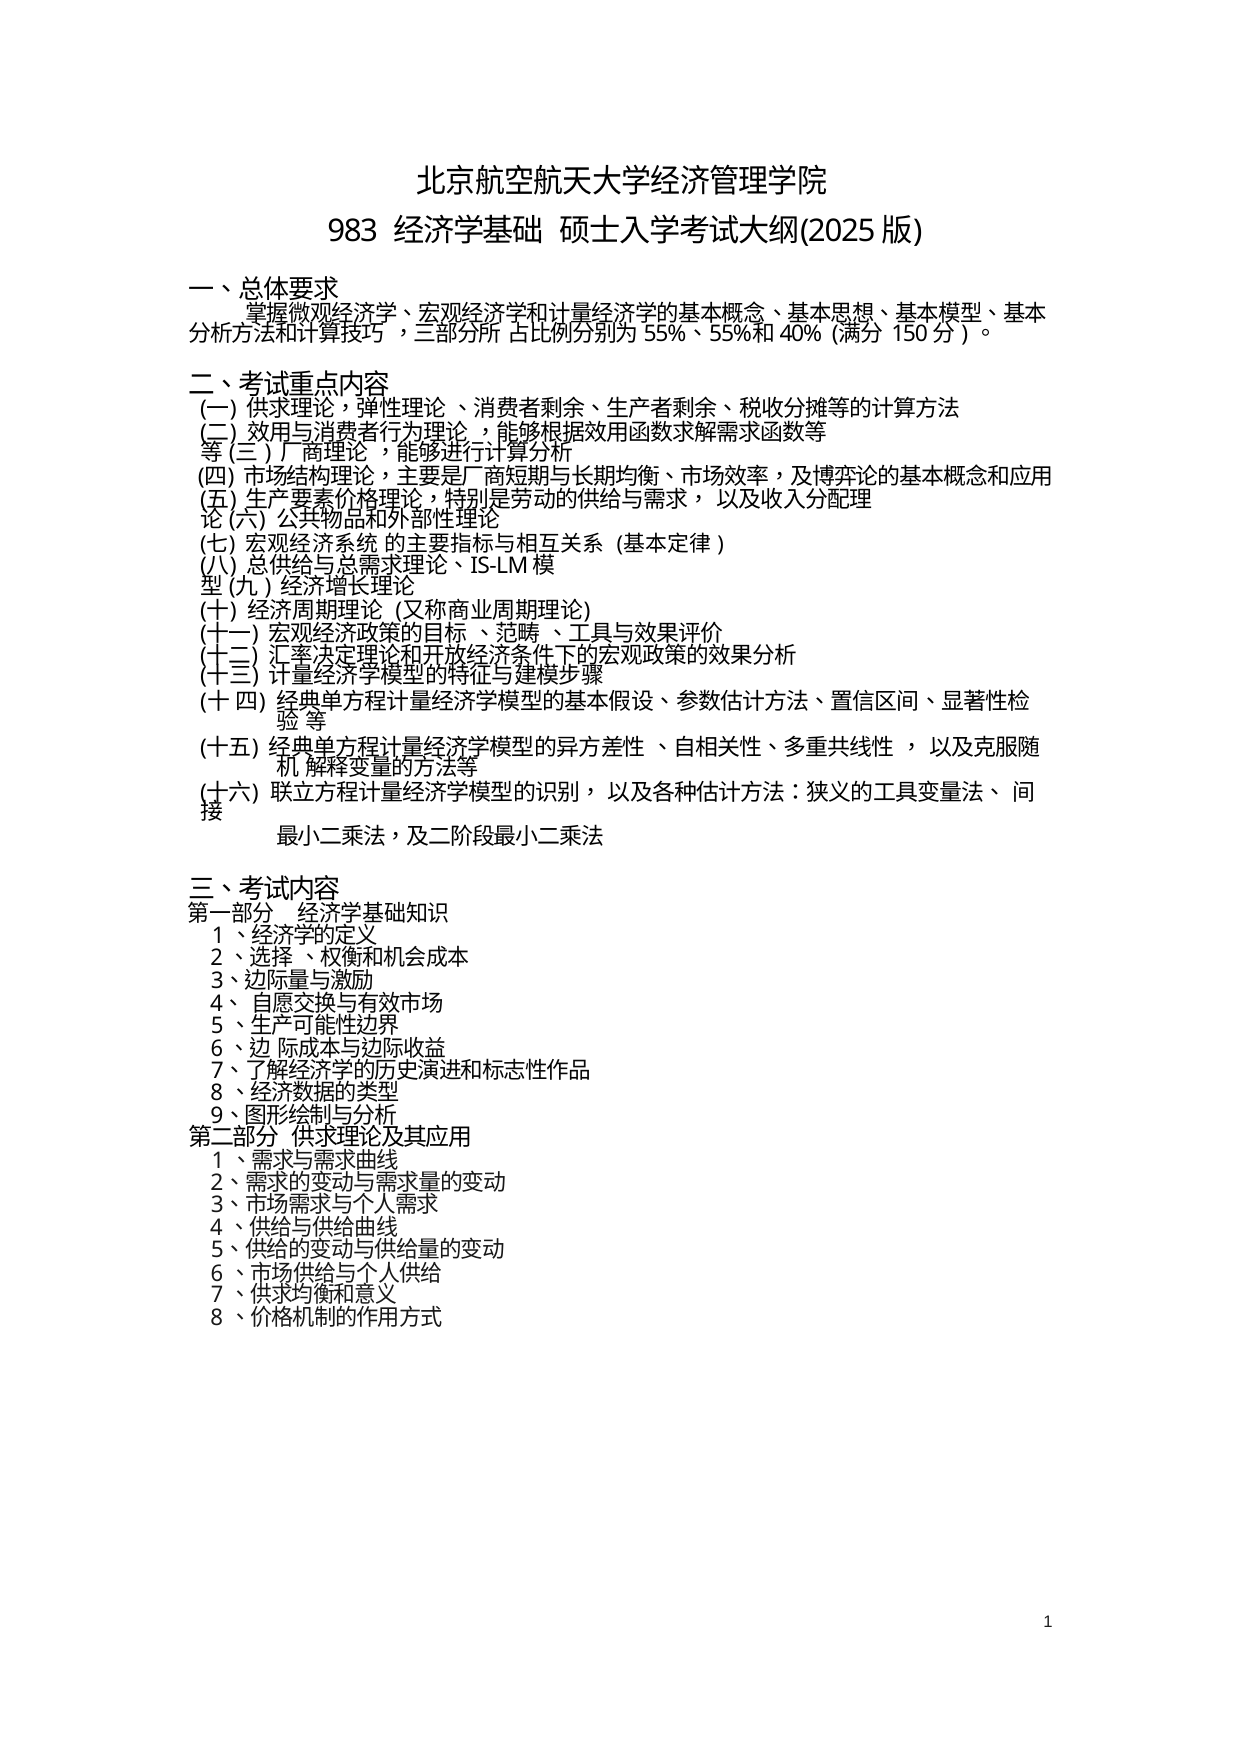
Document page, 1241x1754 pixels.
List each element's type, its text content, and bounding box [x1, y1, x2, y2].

text (四) 市场结构理论，主要是厂商短期与长期均衡、市场效率，及博弈论的基本概念和应用 [186, 467, 1054, 489]
text 8 、经济数据的类型 [210, 1084, 1054, 1105]
text 983 经济学基础 硕士入学考试大纲(2025版) [327, 218, 1054, 248]
text 3、边际量与激励 [211, 971, 1054, 993]
text 1 、需求与需求曲线 [211, 1150, 1054, 1173]
text (五) 生产要素价格理论，特别是劳动的供给与需求， 以及收入分配理论 (六) 公共物品和外部性理论 [200, 489, 889, 534]
text 9、图形绘制与分析 [327, 1105, 1054, 1127]
text 4 、供给与供给曲线 [210, 1218, 1054, 1240]
text (十二) 汇率决定理论和开放经济条件下的宏观政策的效果分析 (十三) 计量经济学模型的特征与建模步骤 [200, 646, 799, 690]
text 最小二乘法，及二阶段最小二乘法 [276, 826, 1054, 849]
text (七) 宏观经济系统 的主要指标与相互关系 (基本定律 ) [200, 534, 1054, 555]
text (十六) 联立方程计量经济学模型的识别， 以及各种估计方法：狭义的工具变量法、 间接 [200, 782, 1054, 826]
text 3、市场需求与个人需求 [211, 1195, 1054, 1217]
text 6 、边 际成本与边际收益 [210, 1038, 1054, 1060]
text 9、图形绘制与分析 [210, 1105, 329, 1127]
text (十 四) 经典单方程计量经济学模型的基本假设、参数估计方法、置信区间、显著性检验 等 [200, 692, 1049, 737]
text 三、考试内容 [188, 878, 1054, 903]
text (八) 总供给与总需求理论、IS-LM模型 (九 ) 经济增长理论 [200, 556, 576, 601]
text 二、考试重点内容 [188, 374, 1054, 400]
text 第二部分 供求理论及其应用 [188, 1128, 1054, 1150]
text 7 、供求均衡和意义 [211, 1286, 1054, 1307]
text 6 、市场供给与个人供给 [284, 1263, 1054, 1286]
text 2、需求的变动与需求量的变动 [210, 1173, 1054, 1194]
text 第一部分 经济学基础知识 [188, 903, 1054, 926]
text 1 、经济学的定义 [212, 926, 1054, 948]
text (十一) 宏观经济政策的目标 、范畴 、工具与效果评价 [200, 624, 1054, 646]
text (十) 经济周期理论 (又称商业周期理论) [200, 601, 1054, 623]
text (一) 供求理论，弹性理论 、消费者剩余、生产者剩余、税收分摊等的计算方法 [200, 400, 1054, 421]
text (十五) 经典单方程计量经济学模型的异方差性 、自相关性、多重共线性 ， 以及克服随机 解释变量的方法等 [200, 737, 1048, 782]
text 4、 自愿交换与有效市场 [210, 993, 1054, 1016]
text 5 、生产可能性边界 [211, 1016, 1054, 1038]
text (二) 效用与消费者行为理论 ，能够根据效用函数求解需求函数等等 (三 ) 厂商理论 ，能够进行计算分析 [200, 422, 844, 467]
text 掌握微观经济学、宏观经济学和计量经济学的基本概念、基本思想、基本模型、基本 分析方法和计算技巧 ，三部分所 占比例分别为 55%、55%和40% (满分 150分 ) 。 [188, 304, 1048, 348]
text 一、总体要求 [188, 278, 1054, 304]
text 7、了解经济学的历史演进和标志性作品 [211, 1060, 1054, 1083]
text 8 、价格机制的作用方式 [210, 1307, 1054, 1330]
text 5、供给的变动与供给量的变动 [211, 1240, 1054, 1262]
text 北京航空航天大学经济管理学院 [416, 167, 1054, 198]
text 2 、选择 、权衡和机会成本 [210, 948, 1054, 970]
